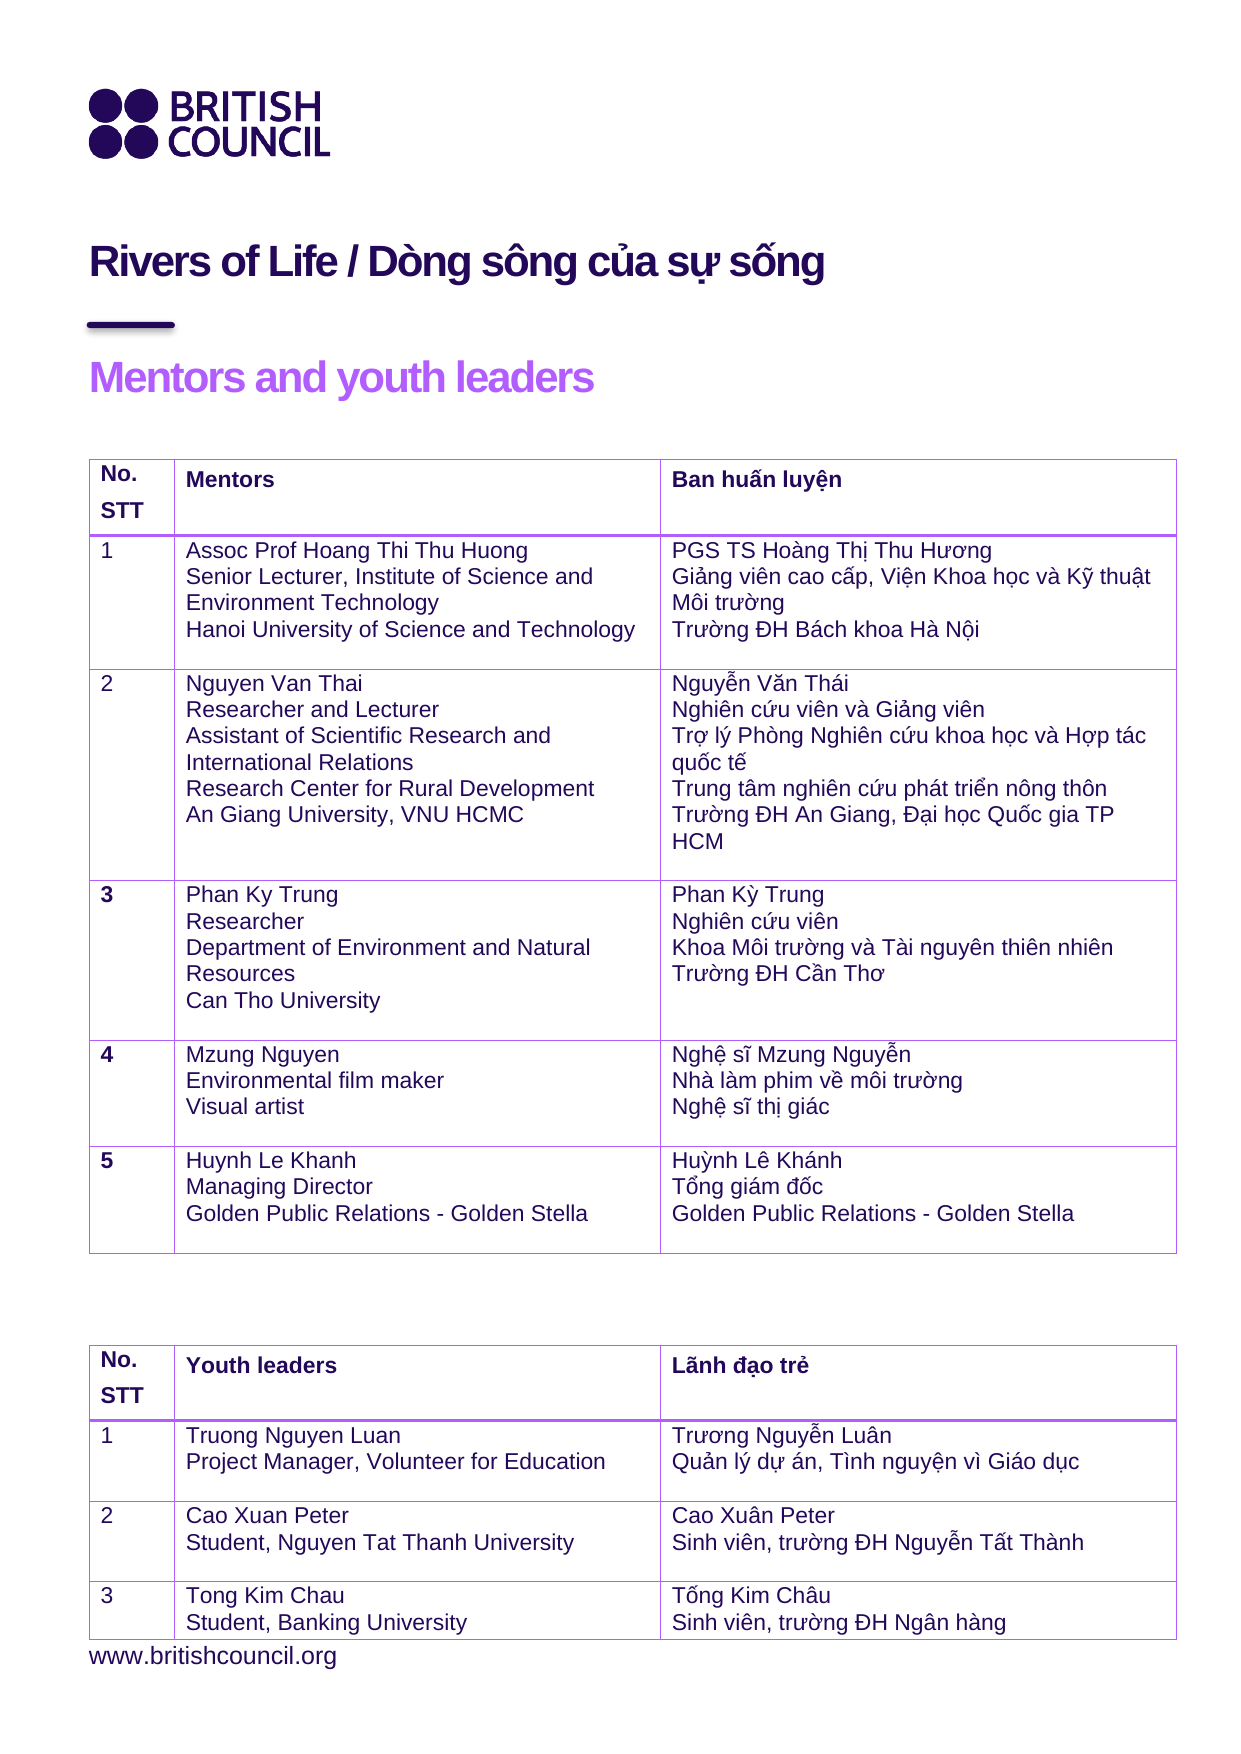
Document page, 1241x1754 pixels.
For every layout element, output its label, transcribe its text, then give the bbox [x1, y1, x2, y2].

table_cell Huỳnh Lê Khánh Tổng giám đốc Golden Public Relations - Golden Stella [661, 1147, 1176, 1252]
table_header Lãnh đạo trẻ [661, 1346, 1176, 1419]
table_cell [661, 1582, 1176, 1638]
table_cell PGS TS Hoàng Thị Thu Hương Giảng viên cao cấp, Viện Khoa học và Kỹ thuật Môi trường Trường ĐH Bách khoa Hà Nội [661, 537, 1176, 668]
table_cell Cao Xuan Peter Student, Nguyen Tat Thanh University [175, 1502, 660, 1581]
table_cell Nghệ sĩ Mzung Nguyễn Nhà làm phim về môi trường Nghệ sĩ thị giác [661, 1041, 1176, 1146]
table_cell 1 [90, 1422, 174, 1501]
table_cell 2 [90, 1502, 174, 1581]
table_cell 4 [90, 1041, 174, 1146]
table_cell Nguyen Van Thai Researcher and Lecturer Assistant of Scientific Research and International Relations Research Center for Rural Development An Giang University, VNU HCMC [175, 670, 660, 880]
table_cell Truong Nguyen Luan Project Manager, Volunteer for Education [175, 1422, 660, 1501]
table_header No. STT [90, 460, 174, 533]
table_header Youth leaders [175, 1346, 660, 1419]
table_cell Phan Ky Trung Researcher Department of Environment and Natural Resources Can Tho University [175, 881, 660, 1039]
table_header No. STT [90, 1346, 174, 1419]
table_cell Mzung Nguyen Environmental film maker Visual artist [175, 1041, 660, 1146]
picture [88, 88, 331, 159]
title Mentors and youth leaders [89, 351, 1152, 402]
table_header Mentors [175, 460, 660, 533]
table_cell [175, 1582, 660, 1638]
table_cell Assoc Prof Hoang Thi Thu Huong Senior Lecturer, Institute of Science and Environment Technology Hanoi University of Science and Technology [175, 537, 660, 668]
table_cell 5 [90, 1147, 174, 1252]
text Rivers of Life / Dòng sông của sự sống [89, 148, 1152, 286]
table_cell 2 [90, 670, 174, 880]
table_cell 1 [90, 537, 174, 668]
table_cell 3 [90, 1582, 174, 1638]
table_cell Cao Xuân Peter Sinh viên, trường ĐH Nguyễn Tất Thành [661, 1502, 1176, 1581]
table_cell 3 [90, 881, 174, 1039]
table_header Ban huấn luyện [661, 460, 1176, 533]
table_cell Huynh Le Khanh Managing Director Golden Public Relations - Golden Stella [175, 1147, 660, 1252]
table_cell Nguyễn Văn Thái Nghiên cứu viên và Giảng viên Trợ lý Phòng Nghiên cứu khoa học và Hợp tác quốc tế Trung tâm nghiên cứu phát triển nông thôn Trường ĐH An Giang, Đại học Quốc gia TP HCM [661, 670, 1176, 880]
table_cell Trương Nguyễn Luân Quản lý dự án, Tình nguyện vì Giáo dục [661, 1422, 1176, 1501]
table_cell Phan Kỳ Trung Nghiên cứu viên Khoa Môi trường và Tài nguyên thiên nhiên Trường ĐH Cần Thơ [661, 881, 1176, 1039]
